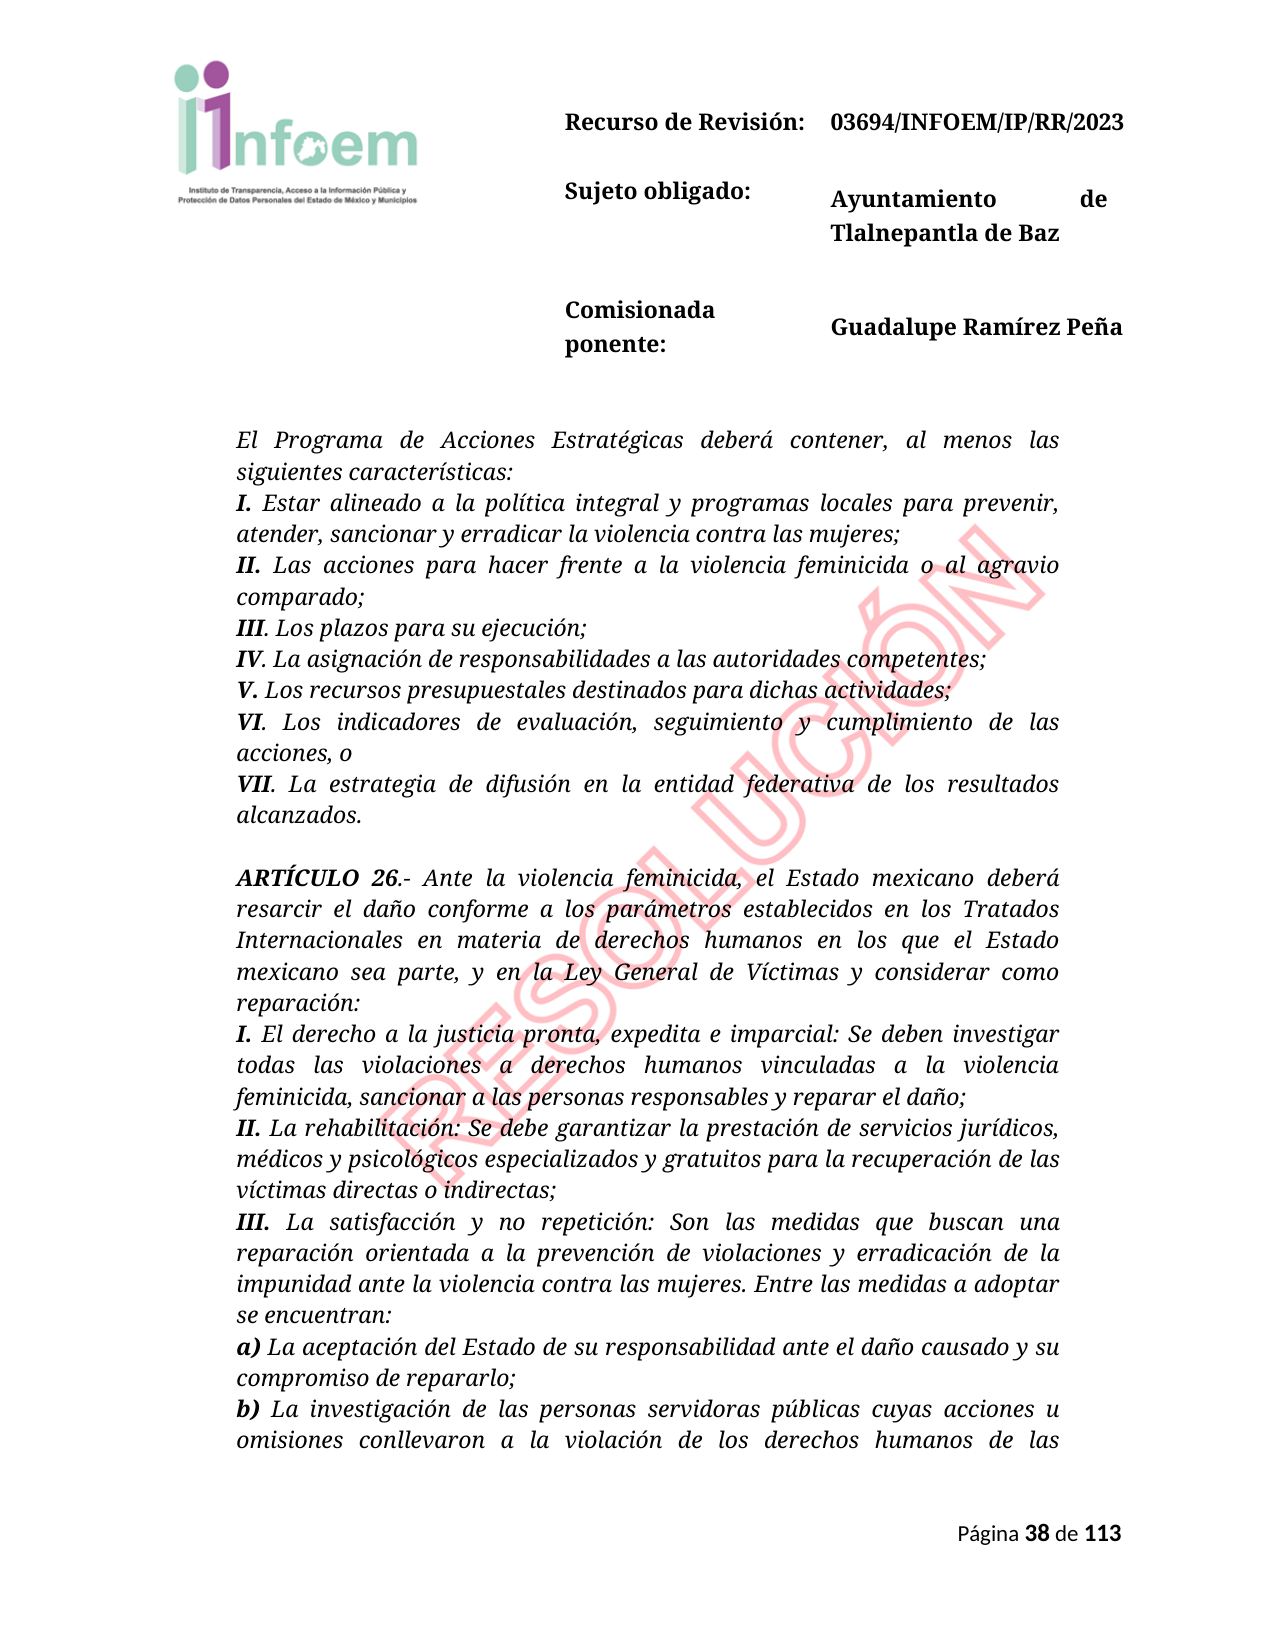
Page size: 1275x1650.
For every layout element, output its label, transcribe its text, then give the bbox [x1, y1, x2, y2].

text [236, 1393, 1063, 1456]
text I. El derecho a la justicia pronta, expedita e imparcial: Se deben investigar todas las violaciones a derechos humanos vinculadas a la violencia feminicida, sancionar a las personas responsables y reparar el daño; [236, 1018, 1063, 1112]
text I. Estar alineado a la política integral y programas locales para prevenir, atender, sancionar y erradicar la violencia contra las mujeres; [236, 487, 1063, 549]
text ARTÍCULO 26.- Ante la violencia feminicida, el Estado mexicano deberá resarcir el daño conforme a los parámetros establecidos en los Tratados Internacionales en materia de derechos humanos en los que el Estado mexicano sea parte, y en la Ley General de Víctimas y considerar como reparación: [236, 862, 1063, 1018]
text IV. La asignación de responsabilidades a las autoridades competentes; [236, 643, 1063, 674]
text VII. La estrategia de difusión en la entidad federativa de los resultados alcanzados. [236, 768, 1063, 831]
text III. La satisfacción y no repetición: Son las medidas que buscan una reparación orientada a la prevención de violaciones y erradicación de la impunidad ante la violencia contra las mujeres. Entre las medidas a adoptar se encuentran: [236, 1206, 1063, 1331]
text II. Las acciones para hacer frente a la violencia feminicida o al agravio comparado; [236, 549, 1063, 612]
text V. Los recursos presupuestales destinados para dichas actividades; [236, 674, 1063, 706]
text El Programa de Acciones Estratégicas deberá contener, al menos las siguientes características: [236, 424, 1063, 487]
picture [54, 0, 1275, 1650]
text a) La aceptación del Estado de su responsabilidad ante el daño causado y su compromiso de repararlo; [236, 1331, 1063, 1393]
text II. La rehabilitación: Se debe garantizar la prestación de servicios jurídicos, médicos y psicológicos especializados y gratuitos para la recuperación de las víctimas directas o indirectas; [236, 1112, 1063, 1206]
text VI. Los indicadores de evaluación, seguimiento y cumplimiento de las acciones, o [236, 706, 1063, 768]
text III. Los plazos para su ejecución; [236, 612, 1063, 643]
